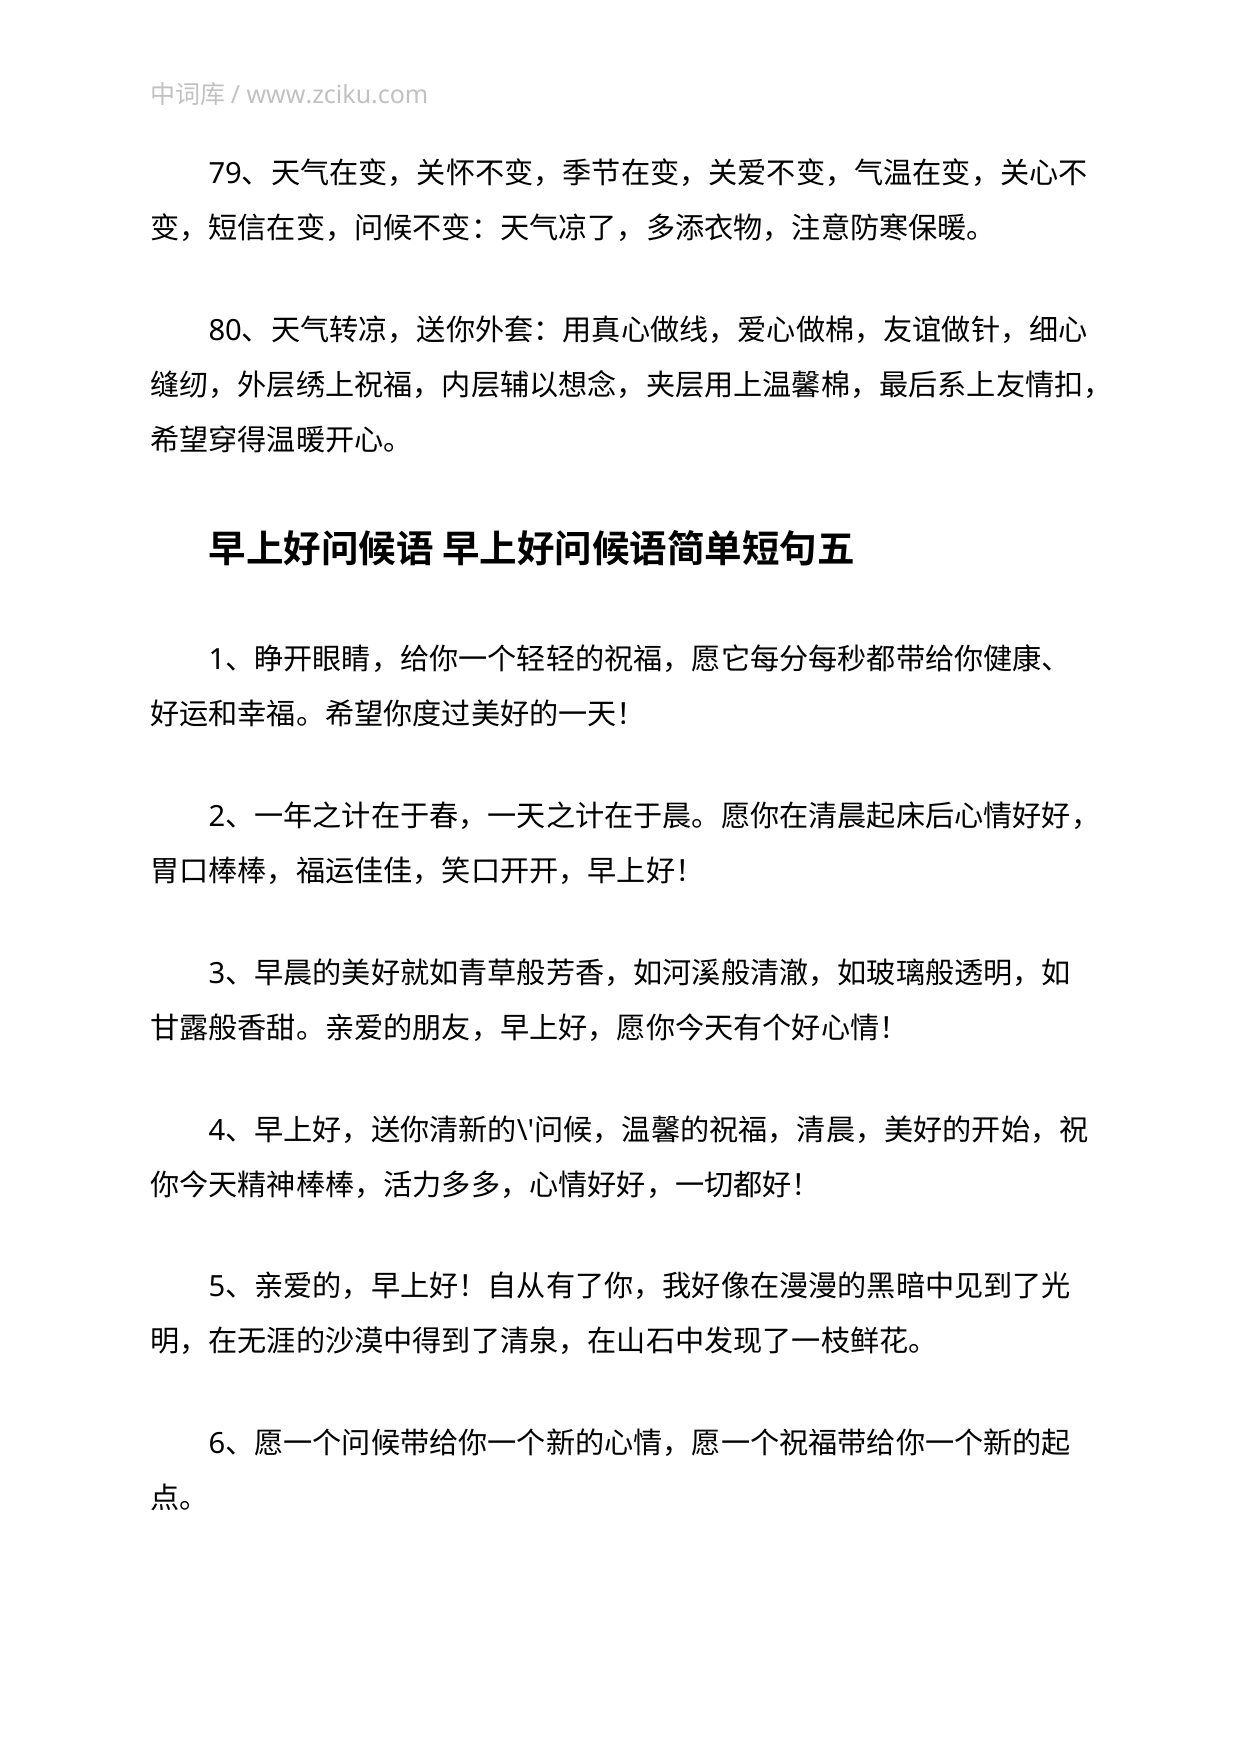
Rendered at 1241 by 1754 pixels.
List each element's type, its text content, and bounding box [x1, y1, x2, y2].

text 2、一年之计在于春，一天之计在于晨。愿你在清晨起床后心情好好，胃口棒棒，福运佳佳，笑口开开，早上好！ [150, 793, 1090, 890]
text 4、早上好，送你清新的\'问候，温馨的祝福，清晨，美好的开始，祝你今天精神棒棒，活力多多，心情好好，一切都好！ [150, 1106, 1090, 1203]
text 6、愿一个问候带给你一个新的心情，愿一个祝福带给你一个新的起点。 [150, 1420, 1090, 1517]
text 5、亲爱的，早上好！自从有了你，我好像在漫漫的黑暗中见到了光明，在无涯的沙漠中得到了清泉，在山石中发现了一枝鲜花。 [150, 1263, 1090, 1360]
text 3、早晨的美好就如青草般芳香，如河溪般清澈，如玻璃般透明，如甘露般香甜。亲爱的朋友，早上好，愿你今天有个好心情！ [150, 949, 1090, 1047]
text 80、天气转凉，送你外套：用真心做线，爱心做棉，友谊做针，细心缝纫，外层绣上祝福，内层辅以想念，夹层用上温馨棉，最后系上友情扣，希望穿得温暖开心。 [150, 307, 1090, 459]
text 1、睁开眼睛，给你一个轻轻的祝福，愿它每分每秒都带给你健康、好运和幸福。希望你度过美好的一天！ [150, 636, 1090, 733]
text 早上好问候语 早上好问候语简单短句五 [150, 518, 1090, 573]
text 79、天气在变，关怀不变，季节在变，关爱不变，气温在变，关心不变，短信在变，问候不变：天气凉了，多添衣物，注意防寒保暖。 [150, 150, 1090, 247]
